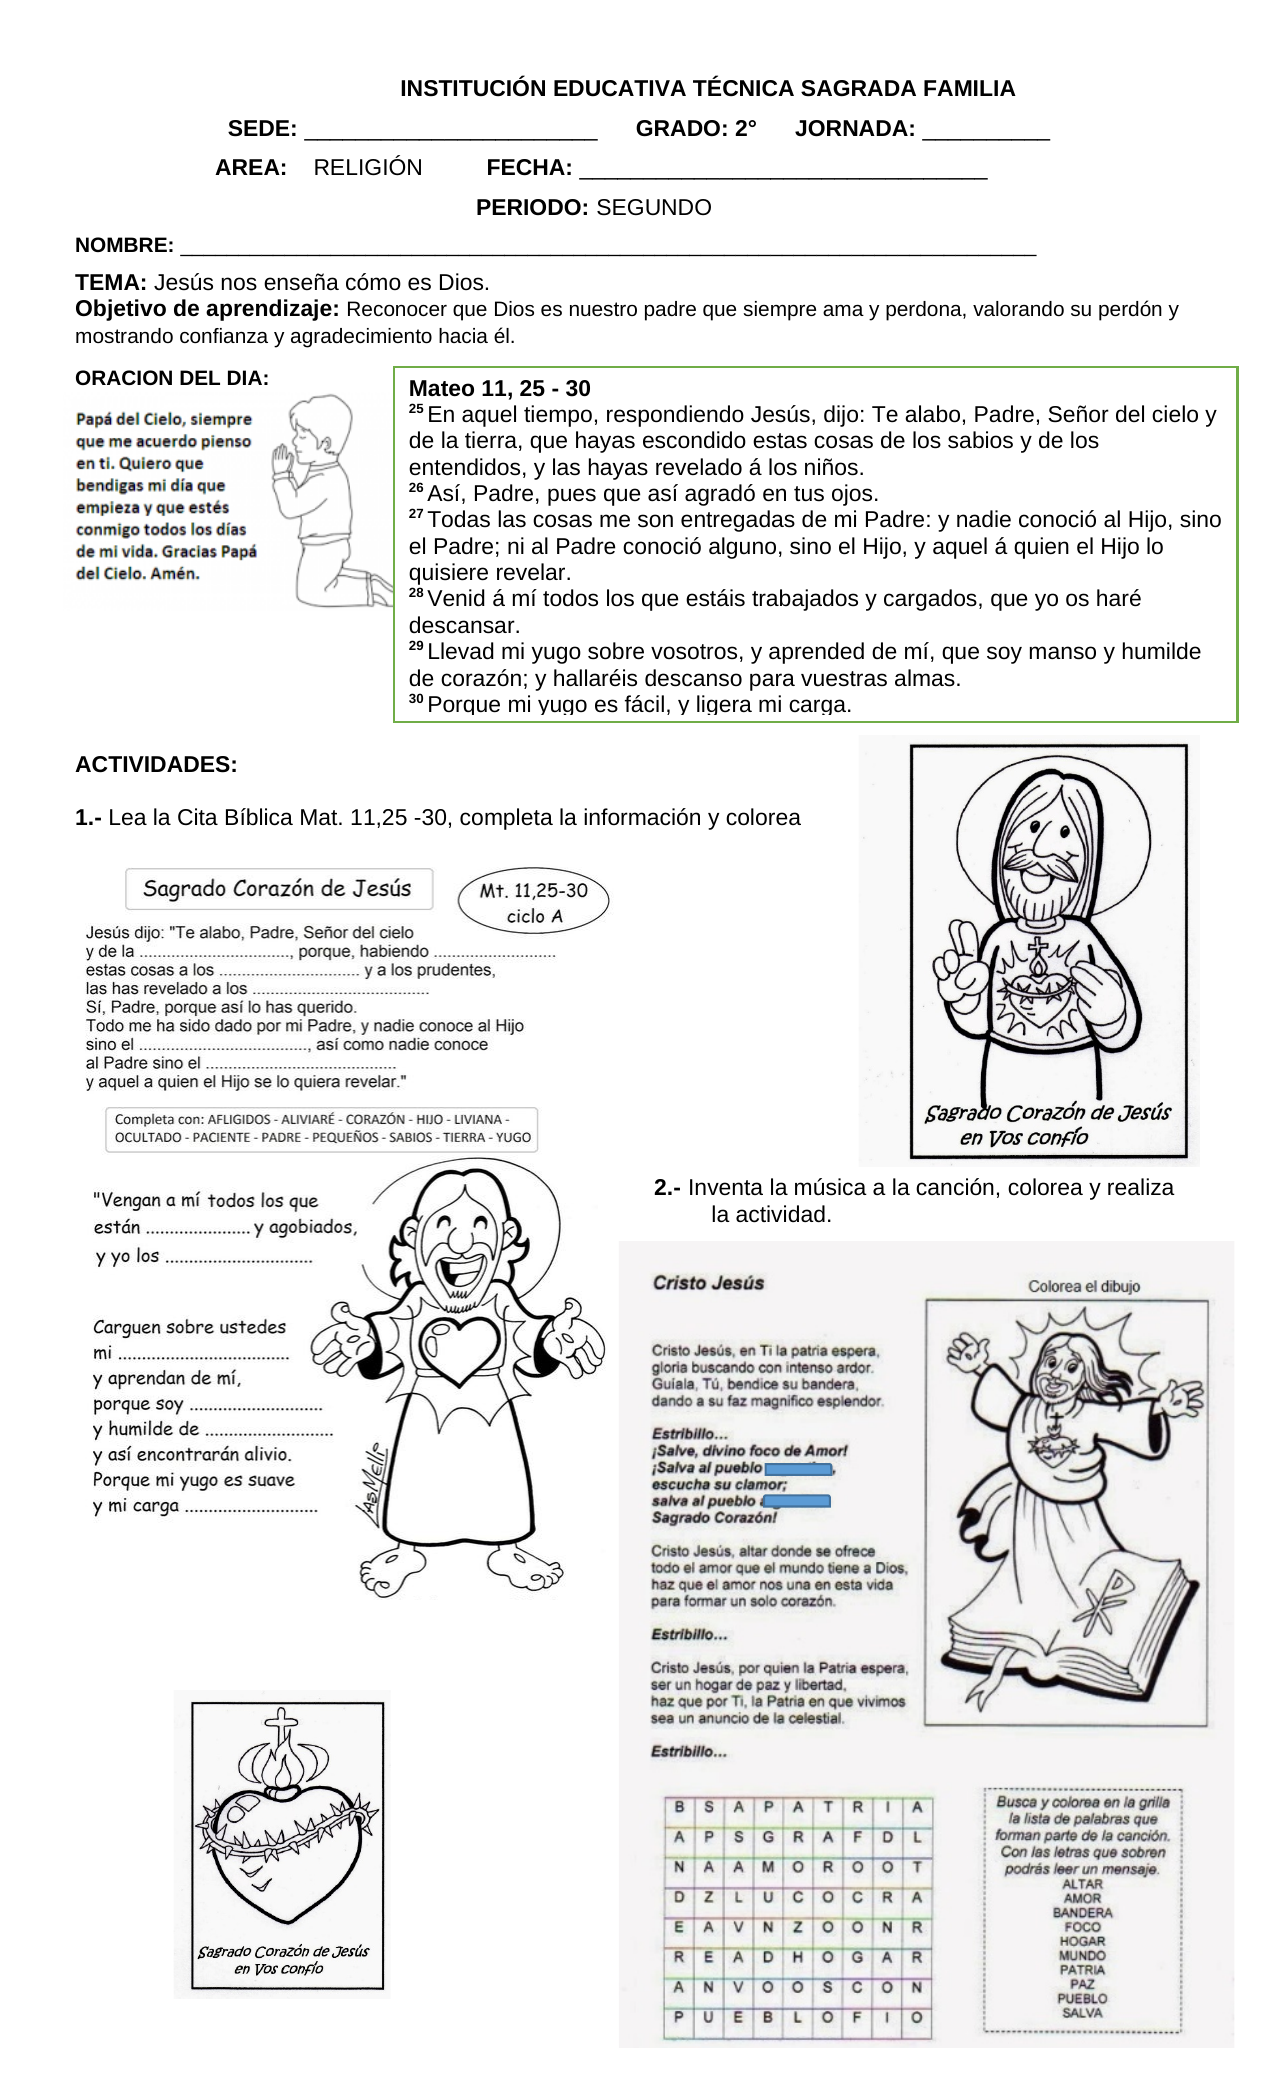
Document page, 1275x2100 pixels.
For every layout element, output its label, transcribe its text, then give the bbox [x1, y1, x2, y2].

text AREA: RELIGIÓN FECHA: ________________________________ [75, 154, 1200, 180]
text ORACION DEL DIA: [75, 366, 393, 390]
text Objetivo de aprendizaje: Reconocer que Dios es nuestro padre que siempre ama y perdona, valorando su perdón y mostrando confianza y agradecimiento hacia él. [75, 295, 1200, 347]
text SEDE: _______________________ GRADO: 2° JORNADA: __________ [75, 114, 1200, 141]
text NOMBRE: __________________________________________________________________________ [75, 233, 1200, 257]
text PERIODO: SEGUNDO [75, 193, 1200, 220]
text la actividad. [625, 1201, 1200, 1227]
text TEMA: Jesús nos enseña cómo es Dios. [75, 269, 1200, 295]
text INSTITUCIÓN EDUCATIVA TÉCNICA SAGRADA FAMILIA [216, 75, 1200, 101]
text 2.- Inventa la música a la canción, colorea y realiza [625, 1174, 1200, 1201]
picture [173, 1690, 391, 1999]
picture [62, 392, 393, 611]
picture [858, 735, 1200, 1167]
picture [61, 845, 1235, 2048]
text 1.- Lea la Cita Bíblica Mat. 11,25 -30, completa la información y colorea [75, 804, 858, 830]
text ACTIVIDADES: [75, 751, 858, 777]
